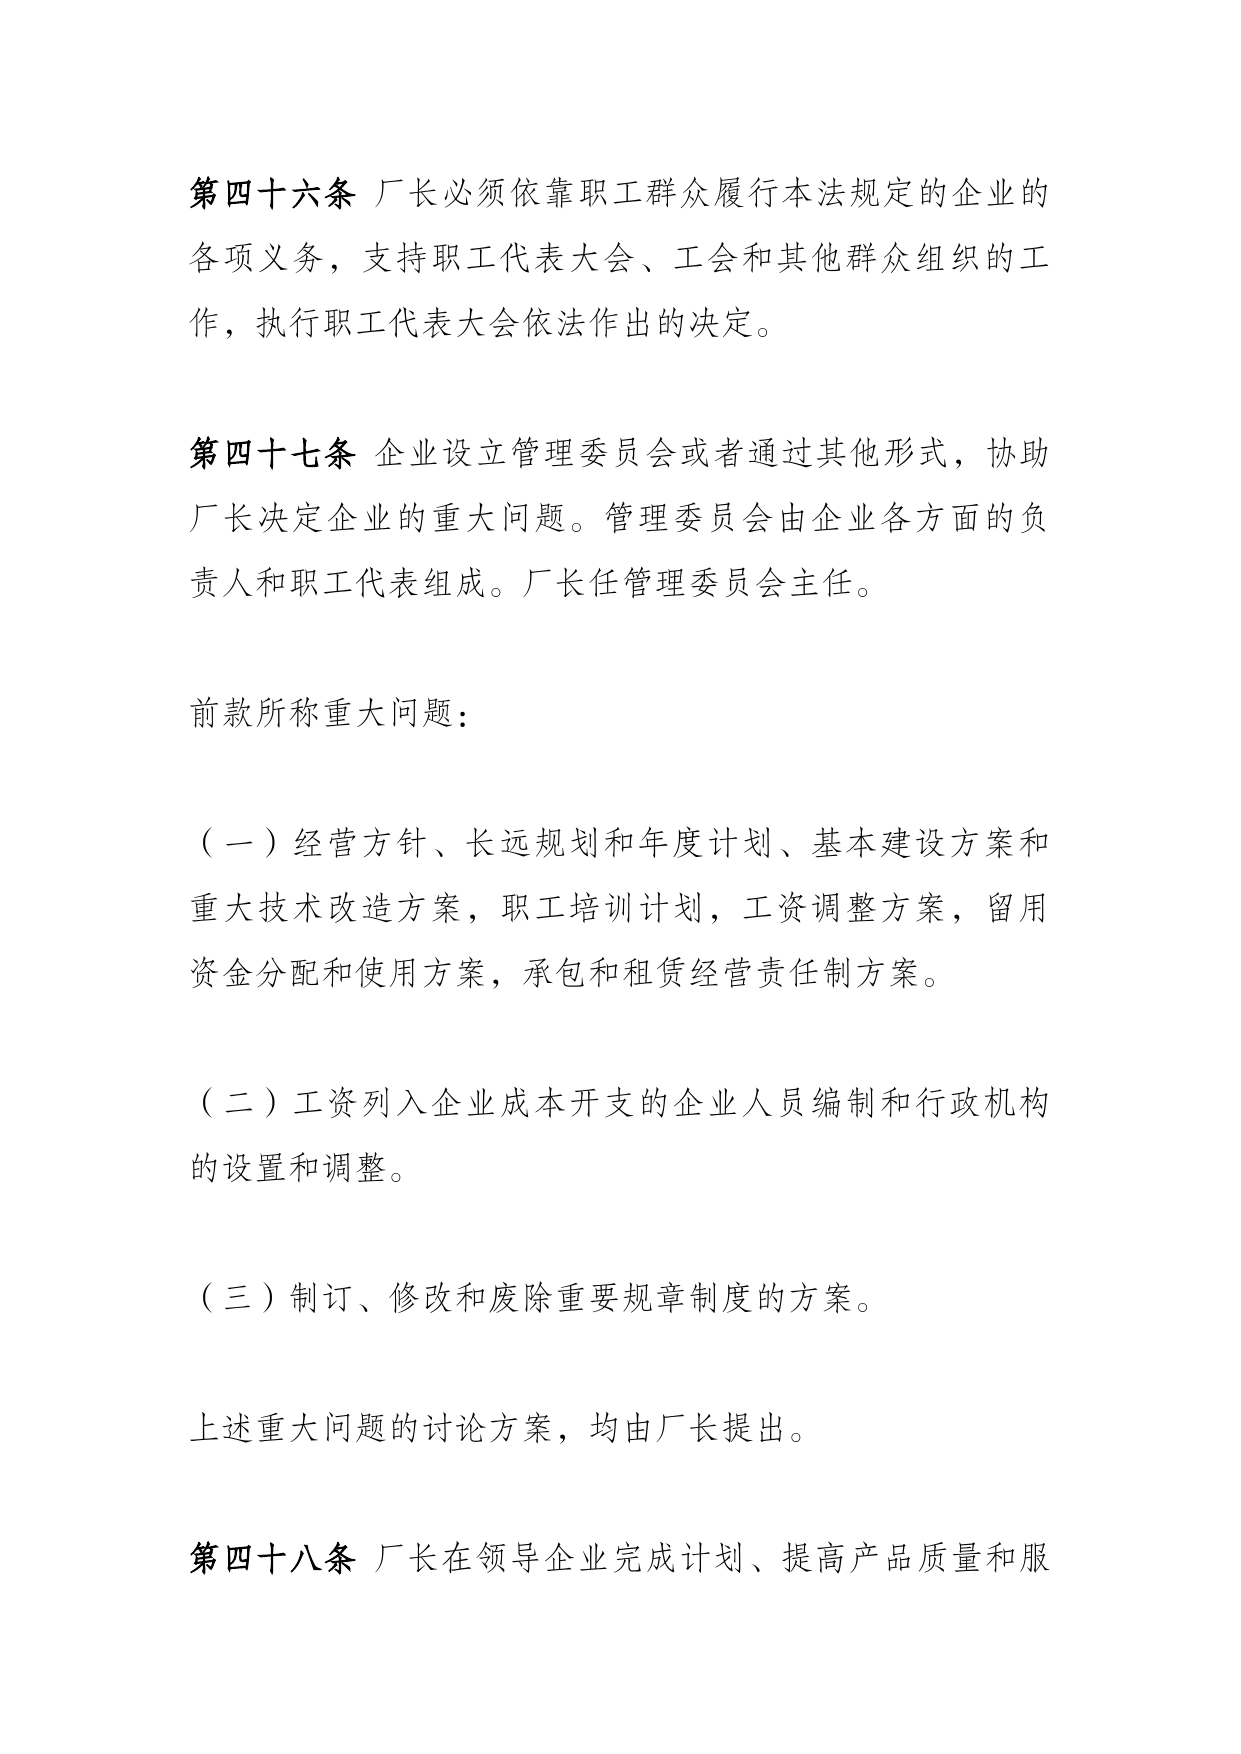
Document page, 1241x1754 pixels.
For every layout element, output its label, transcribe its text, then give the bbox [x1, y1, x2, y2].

text 第四十七条 企业设立管理委员会或者通过其他形式，协助厂长决定企业的重大问题。管理委员会由企业各方面的负责人和职工代表组成。厂长任管理委员会主任。 [187, 422, 1053, 617]
text 前款所称重大问题： [187, 682, 1053, 747]
text （二）工资列入企业成本开支的企业人员编制和行政机构的设置和调整。 [187, 1072, 1053, 1202]
text 上述重大问题的讨论方案，均由厂长提出。 [187, 1397, 1053, 1462]
text （三）制订、修改和废除重要规章制度的方案。 [187, 1267, 1053, 1332]
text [187, 1527, 1053, 1592]
text 第四十六条 厂长必须依靠职工群众履行本法规定的企业的各项义务，支持职工代表大会、工会和其他群众组织的工作，执行职工代表大会依法作出的决定。 [187, 162, 1053, 357]
text （一）经营方针、长远规划和年度计划、基本建设方案和重大技术改造方案，职工培训计划，工资调整方案，留用资金分配和使用方案，承包和租赁经营责任制方案。 [187, 812, 1053, 1007]
